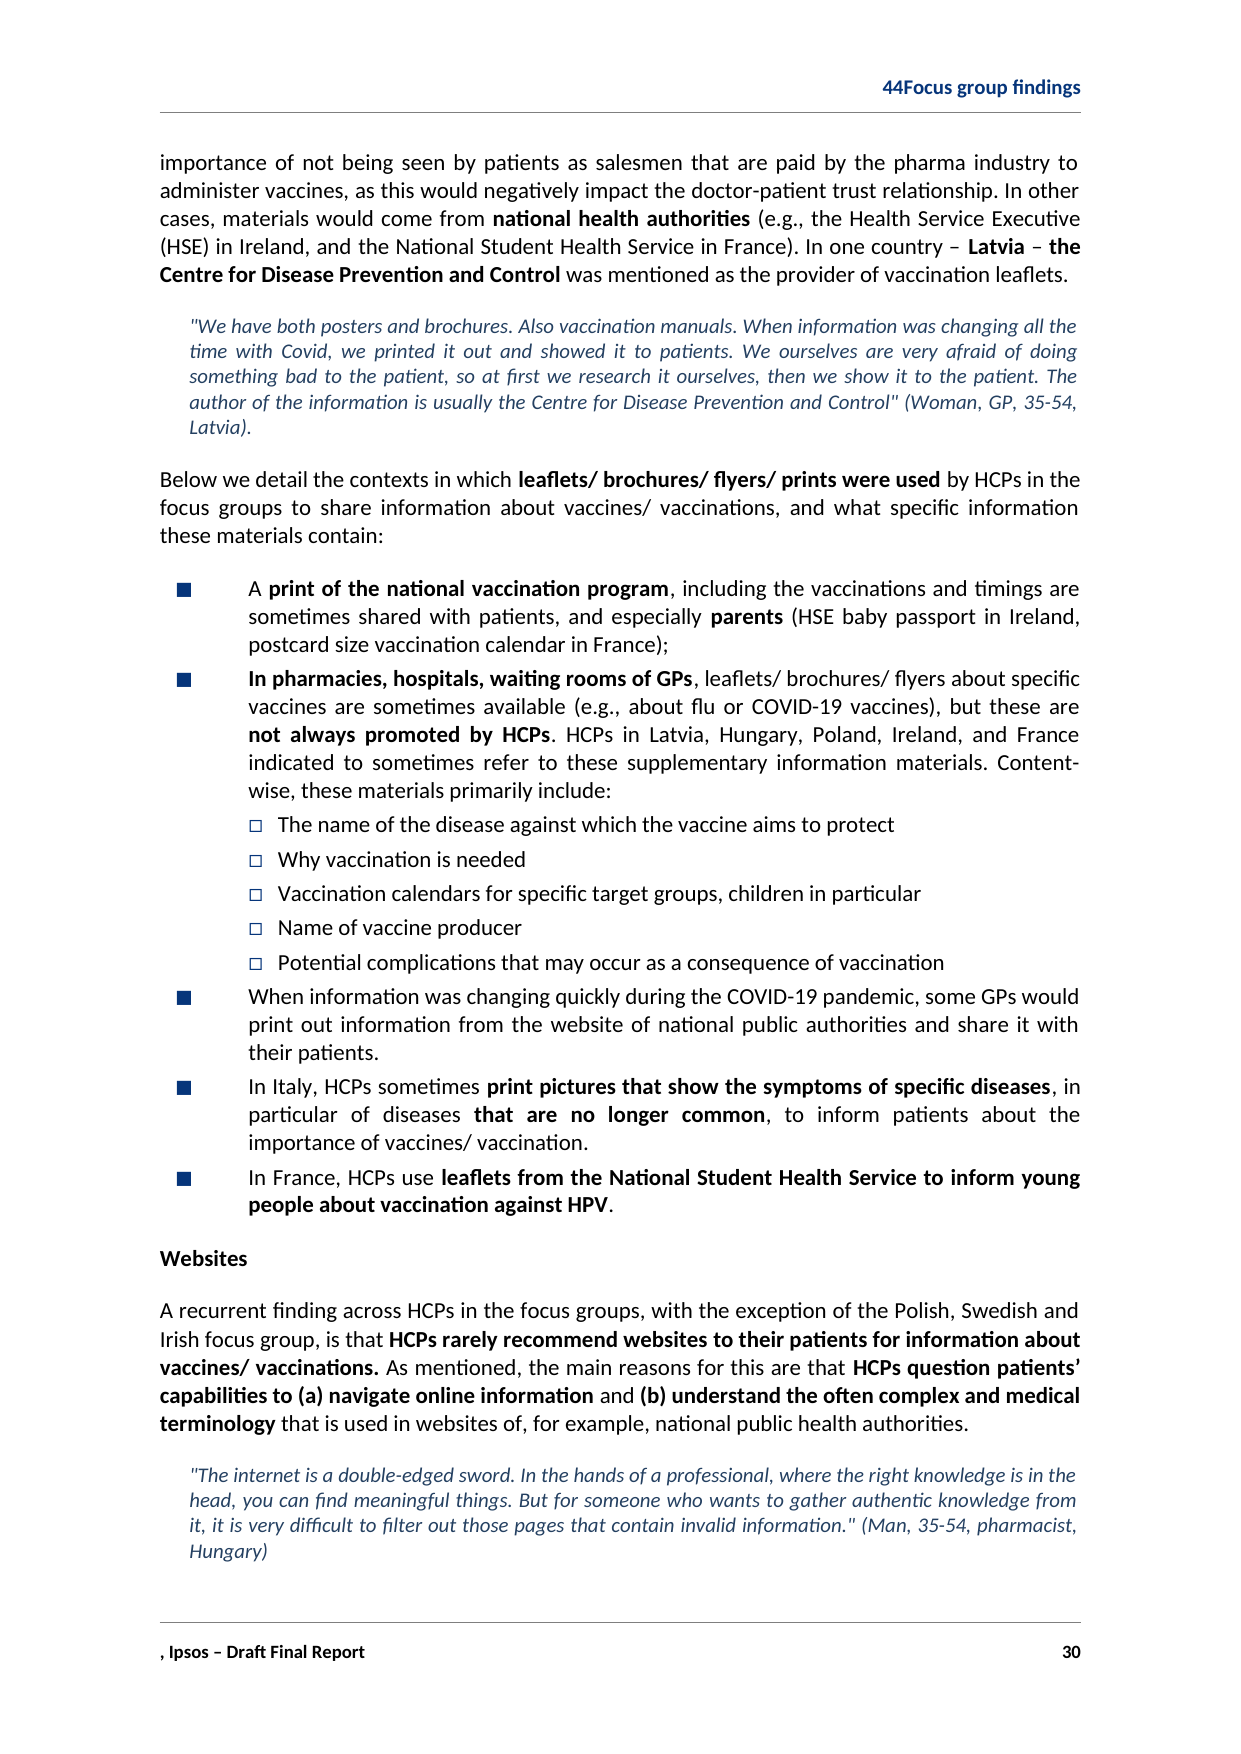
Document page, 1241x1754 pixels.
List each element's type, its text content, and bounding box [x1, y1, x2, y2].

text "We have both posters and brochures. Also vaccination manuals. When information was changing all the time with Covid, we printed it out and showed it to patients. We ourselves are very afraid of doing something bad to the patient, so at first we research it ourselves, then we show it to the patient. The author of the information is usually the Centre for Disease Prevention and Control" (Woman, GP, 35-54, Latvia). [189, 313, 1081, 440]
text Below we detail the contexts in which leaflets/ brochures/ flyers/ prints were used by HCPs in the focus groups to share information about vaccines/ vaccinations, and what specific information these materials contain: [159, 465, 1081, 549]
text "The internet is a double-edged sword. In the hands of a professional, where the right knowledge is in the head, you can find meaningful things. But for someone who wants to gather authentic knowledge from it, it is very difficult to filter out those pages that contain invalid information." (Man, 35-54, pharmacist, Hungary) [189, 1462, 1081, 1563]
text A print of the national vaccination program, including the vaccinations and timings are sometimes shared with patients, and especially parents (HSE baby passport in Ireland, postcard size vaccination calendar in France); [177, 574, 1081, 658]
text A recurrent finding across HCPs in the focus groups, with the exception of the Polish, Swedish and Irish focus group, is that HCPs rarely recommend websites to their patients for information about vaccines/ vaccinations. As mentioned, the main reasons for this are that HCPs question patients’ capabilities to (a) navigate online information and (b) understand the often complex and medical terminology that is used in websites of, for example, national public health authorities. [159, 1297, 1081, 1437]
text In France, HCPs use leaflets from the National Student Health Service to inform young people about vaccination against HPV. [177, 1163, 1081, 1219]
text In pharmacies, hospitals, waiting rooms of GPs, leaflets/ brochures/ flyers about specific vaccines are sometimes available (e.g., about flu or COVID-19 vaccines), but these are not always promoted by HCPs. HCPs in Latvia, Hungary, Poland, Ireland, and France indicated to sometimes refer to these supplementary information materials. Content-wise, these materials primarily include: [177, 664, 1081, 804]
text When information was changing quickly during the COVID-19 pandemic, some GPs would print out information from the website of national public authorities and share it with their patients. [177, 982, 1081, 1066]
text The name of the disease against which the vaccine aims to protect [248, 811, 1081, 839]
subtitle Websites [159, 1244, 1081, 1272]
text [159, 148, 1081, 288]
text Why vaccination is needed [248, 845, 1081, 873]
text Name of vaccine producer [248, 913, 1081, 941]
text In Italy, HCPs sometimes print pictures that show the symptoms of specific diseases, in particular of diseases that are no longer common, to inform patients about the importance of vaccines/ vaccination. [177, 1072, 1081, 1156]
text Potential complications that may occur as a consequence of vaccination [248, 948, 1081, 976]
text Vaccination calendars for specific target groups, children in particular [248, 879, 1081, 907]
